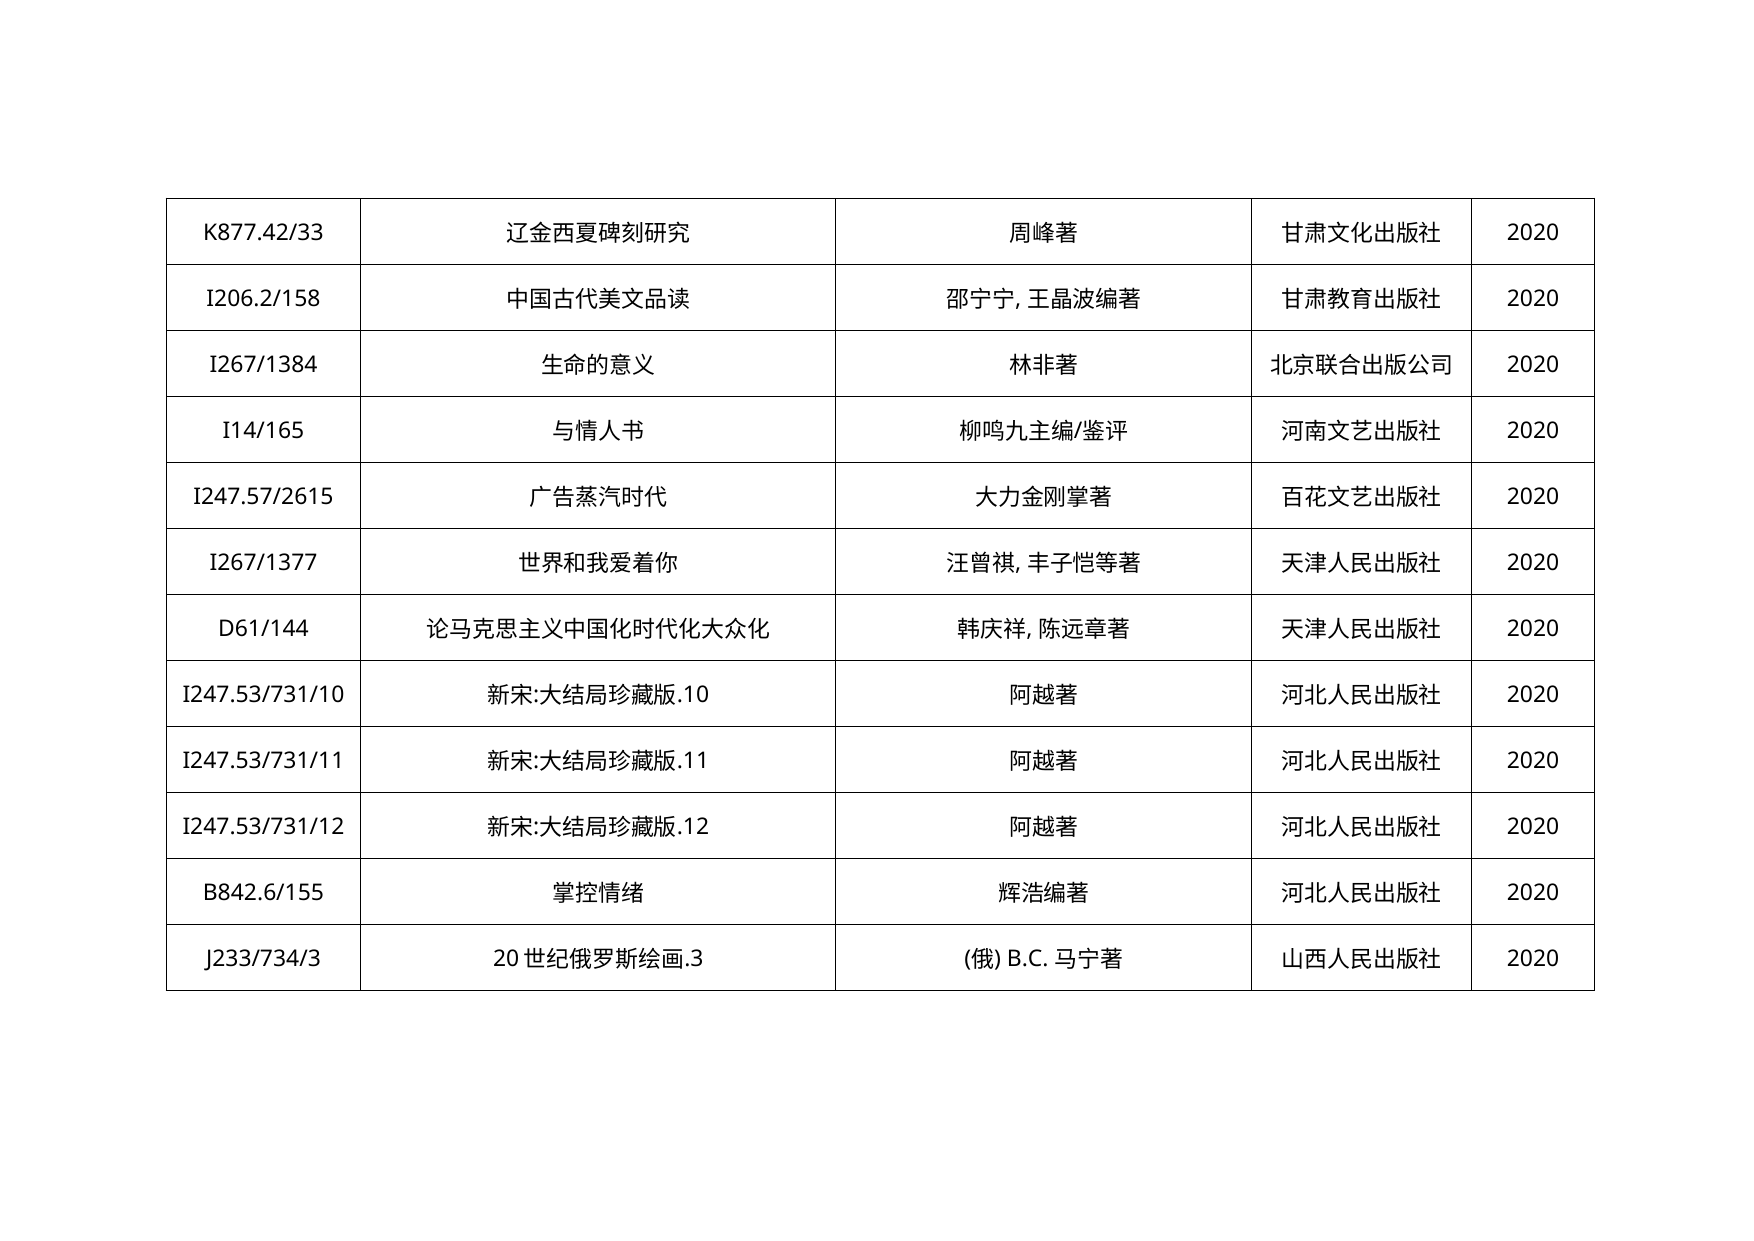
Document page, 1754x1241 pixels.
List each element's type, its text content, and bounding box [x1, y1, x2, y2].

table_cell 辽金西夏碑刻研究 [361, 199, 835, 264]
table_cell 掌控情绪 [361, 859, 835, 924]
table_cell 山西人民出版社 [1252, 925, 1471, 990]
table_cell 论马克思主义中国化时代化大众化 [361, 595, 835, 660]
table_cell 2020 [1472, 793, 1594, 858]
table_cell 20世纪俄罗斯绘画.3 [361, 925, 835, 990]
table_cell 2020 [1472, 925, 1594, 990]
table_cell 河北人民出版社 [1252, 859, 1471, 924]
table_cell 辉浩编著 [836, 859, 1251, 924]
table_cell 河北人民出版社 [1252, 661, 1471, 726]
table_cell I267/1377 [167, 529, 360, 594]
table_cell 百花文艺出版社 [1252, 463, 1471, 528]
table_cell 2020 [1472, 529, 1594, 594]
table_cell I247.57/2615 [167, 463, 360, 528]
table_cell 2020 [1472, 463, 1594, 528]
table_cell 生命的意义 [361, 331, 835, 396]
table_cell 天津人民出版社 [1252, 529, 1471, 594]
table_cell J233/734/3 [167, 925, 360, 990]
table_cell 世界和我爱着你 [361, 529, 835, 594]
table_cell B842.6/155 [167, 859, 360, 924]
table_cell 新宋:大结局珍藏版.11 [361, 727, 835, 792]
table_cell D61/144 [167, 595, 360, 660]
table_cell 韩庆祥, 陈远章著 [836, 595, 1251, 660]
table_cell 周峰著 [836, 199, 1251, 264]
table_cell K877.42/33 [167, 199, 360, 264]
table_cell 与情人书 [361, 397, 835, 462]
table_cell 2020 [1472, 397, 1594, 462]
table_cell 2020 [1472, 727, 1594, 792]
table_cell 甘肃教育出版社 [1252, 265, 1471, 330]
table_cell 林非著 [836, 331, 1251, 396]
table_cell 甘肃文化出版社 [1252, 199, 1471, 264]
table_cell 2020 [1472, 859, 1594, 924]
table_cell 阿越著 [836, 661, 1251, 726]
table_cell 河南文艺出版社 [1252, 397, 1471, 462]
table_cell (俄) B.C. 马宁著 [836, 925, 1251, 990]
table_cell 新宋:大结局珍藏版.10 [361, 661, 835, 726]
table_cell I247.53/731/10 [167, 661, 360, 726]
table_cell 邵宁宁, 王晶波编著 [836, 265, 1251, 330]
table_cell 阿越著 [836, 727, 1251, 792]
table_cell 2020 [1472, 199, 1594, 264]
table_cell 新宋:大结局珍藏版.12 [361, 793, 835, 858]
table_cell 2020 [1472, 265, 1594, 330]
table_cell I247.53/731/12 [167, 793, 360, 858]
table_cell 广告蒸汽时代 [361, 463, 835, 528]
table_cell 2020 [1472, 661, 1594, 726]
table_cell 河北人民出版社 [1252, 727, 1471, 792]
table_cell 河北人民出版社 [1252, 793, 1471, 858]
table_cell 中国古代美文品读 [361, 265, 835, 330]
table_cell I267/1384 [167, 331, 360, 396]
table_cell 大力金刚掌著 [836, 463, 1251, 528]
table_cell I14/165 [167, 397, 360, 462]
table_cell I206.2/158 [167, 265, 360, 330]
table_cell 北京联合出版公司 [1252, 331, 1471, 396]
table_cell 阿越著 [836, 793, 1251, 858]
table_cell I247.53/731/11 [167, 727, 360, 792]
table_cell 天津人民出版社 [1252, 595, 1471, 660]
table_cell 汪曾祺, 丰子恺等著 [836, 529, 1251, 594]
table_cell 柳鸣九主编/鉴评 [836, 397, 1251, 462]
table_cell 2020 [1472, 595, 1594, 660]
table_cell 2020 [1472, 331, 1594, 396]
